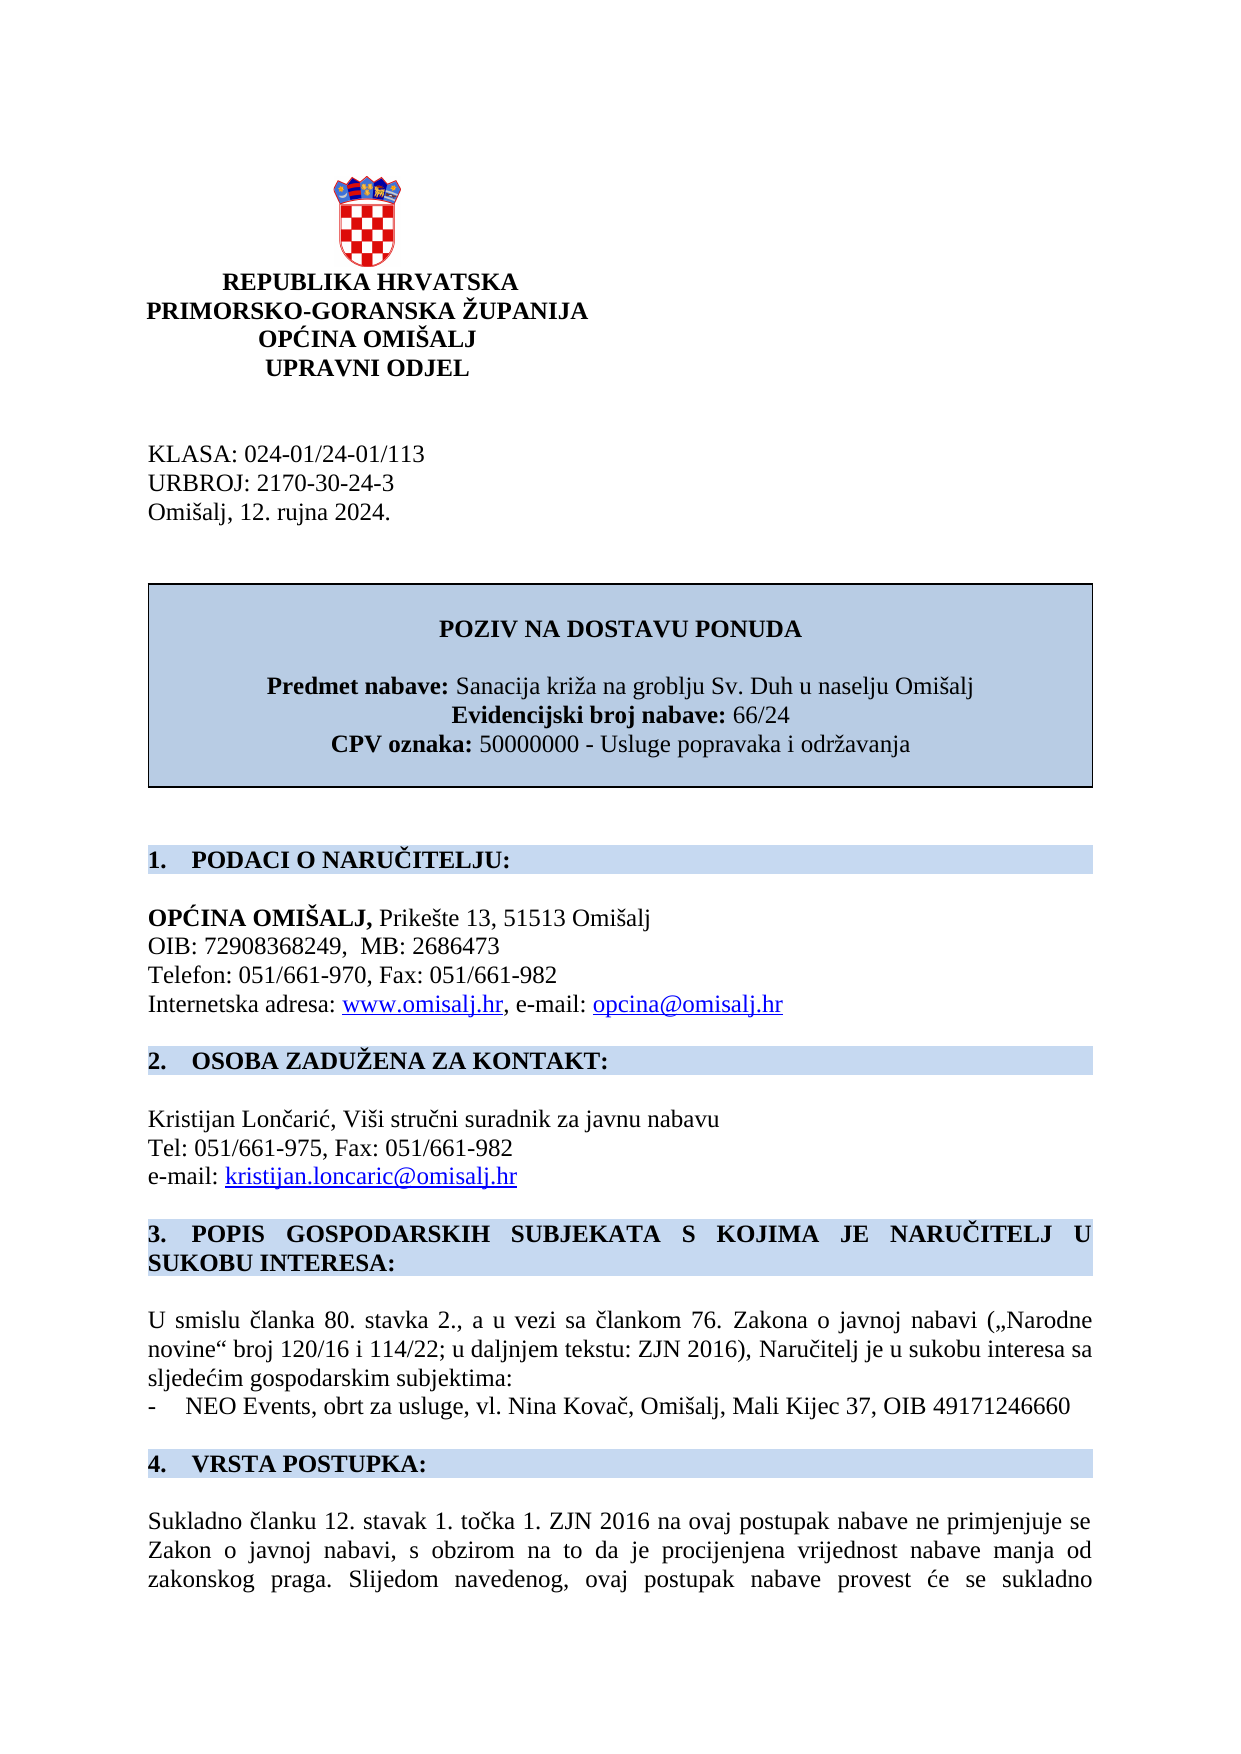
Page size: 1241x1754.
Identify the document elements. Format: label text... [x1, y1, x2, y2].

table_header POZIV NA DOSTAVU PONUDA Predmet nabave: Sanacija križa na groblju Sv. Duh u naselju Omišalj Evidencijski broj nabave: 66/24 CPV oznaka: 50000000 - Usluge popravaka i održavanja [149, 585, 1092, 786]
list NEO Events, obrt za usluge, vl. Nina Kovač, Omišalj, Mali Kijec 37, OIB 49171246660 [148, 1391, 1093, 1420]
list PODACI O NARUČITELJU: [148, 845, 1093, 874]
text Telefon: 051/661-970, Fax: 051/661-982 [148, 960, 1093, 989]
text Tel: 051/661-975, Fax: 051/661-982 [148, 1133, 1093, 1161]
list POPIS GOSPODARSKIH SUBJEKATA S KOJIMA JE NARUČITELJ U SUKOBU INTERESA: [148, 1219, 1093, 1276]
text Omišalj, 12. rujna 2024. [148, 497, 1093, 526]
text U smislu članka 80. stavka 2., a u vezi sa člankom 76. Zakona o javnoj nabavi („Narodne novine“ broj 120/16 i 114/22; u daljnjem tekstu: ZJN 2016), Naručitelj je u sukobu interesa sa sljedećim gospodarskim subjektima: [148, 1305, 1093, 1391]
picture [333, 176, 401, 267]
list OSOBA ZADUŽENA ZA KONTAKT: [148, 1046, 1093, 1075]
text Internetska adresa: www.omisalj.hr, e-mail: opcina@omisalj.hr [148, 989, 1093, 1018]
text OIB: 72908368249, MB: 2686473 [148, 931, 1093, 960]
text Kristijan Lončarić, Viši stručni suradnik za javnu nabavu [148, 1104, 1093, 1133]
table_header [93, 148, 653, 411]
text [148, 1506, 1093, 1593]
text e-mail: kristijan.loncaric@omisalj.hr [148, 1161, 1093, 1190]
text URBROJ: 2170-30-24-3 [148, 468, 1093, 497]
list VRSTA POSTUPKA: [148, 1449, 1093, 1478]
text KLASA: 024-01/24-01/113 [148, 439, 1093, 468]
text OPĆINA OMIŠALJ, Prikešte 13, 51513 Omišalj [148, 903, 1093, 931]
